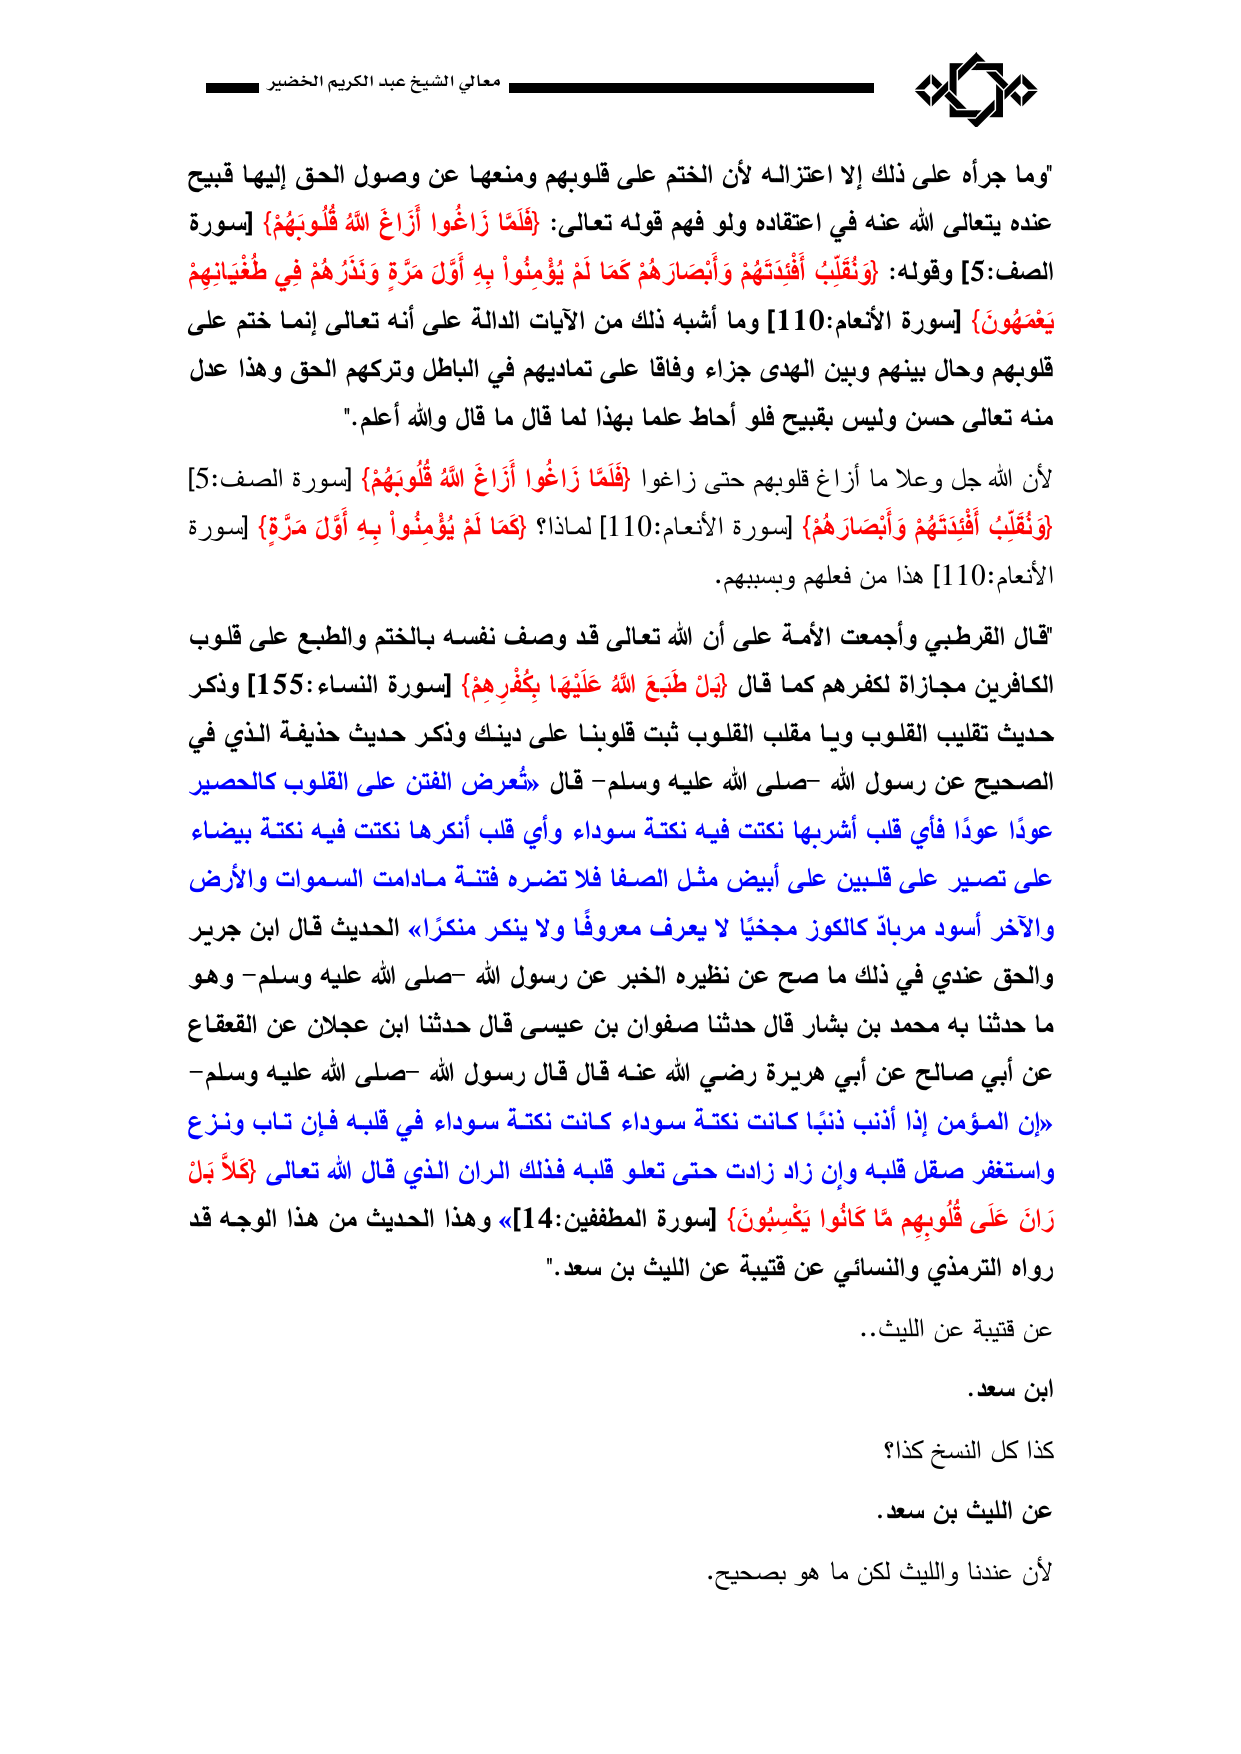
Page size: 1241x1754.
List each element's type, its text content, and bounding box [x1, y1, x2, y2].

text لأن عندنا والليث لكن ما هو بصحيح. [187, 1547, 1053, 1596]
text لأن الله جل وعلا ما أزاغ قلوبهم حتى زاغوا {فَلَمَّا زَاغُوا أَزَاغَ اللَّهُ قُلُوبَهُمْ} [سورة الصف:5] {وَنُقَلِّبُ أَفْئِدَتَهُمْ وَأَبْصَارَهُمْ} [سورة الأنعام:110] لماذا؟ {كَمَا لَمْ يُؤْمِنُواْ بِهِ أَوَّلَ مَرَّةٍ} [سورة الأنعام:110] هذا من فعلهم وبسببهم. [187, 454, 1053, 599]
text عن قتيبة عن الليث.. [187, 1304, 1053, 1352]
text عن الليث بن سعد. [187, 1486, 1053, 1535]
text كذا كل النسخ كذا؟ [187, 1426, 1053, 1474]
text "قال القرطبي وأجمعت الأمة على أن الله تعالى قد وصف نفسه بالختم والطبع على قلوب الكافرين مجازاة لكفرهم كما قال {بَلْ طَبَعَ اللَّهُ عَلَيْهَا بِكُفْرِهِمْ} [سورة النساء:155] وذكر حديث تقليب القلوب ويا مقلب القلوب ثبت قلوبنا على دينك وذكر حديث حذيفة الذي في الصحيح عن رسول الله -صلى الله عليه وسلم- قال «تُعرض الفتن على القلوب كالحصير عودًا عودًا فأي قلب أشربها نكتت فيه نكتة سوداء وأي قلب أنكرها نكتت فيه نكتة بيضاء على تصير على قلبين على أبيض مثل الصفا فلا تضره فتنة مادامت السموات والأرض والآخر أسود مربادّ كالكوز مجخيًا لا يعرف معروفًا ولا ينكر منكرًا» الحديث قال ابن جرير والحق عندي في ذلك ما صح عن نظيره الخبر عن رسول الله -صلى الله عليه وسلم- وهو ما حدثنا به محمد بن بشار قال حدثنا صفوان بن عيسى قال حدثنا ابن عجلان عن القعقاع عن أبي صالح عن أبي هريرة رضي الله عنه قال قال رسول الله -صلى الله عليه وسلم- «إن المؤمن إذا أذنب ذنبًا كانت نكتة سوداء كانت نكتة سوداء في قلبه فإن تاب ونزع واستغفر صقل قلبه وإن زاد زادت حتى تعلو قلبه فذلك الران الذي قال الله تعالى {كَلاَّ بَلْ رَانَ عَلَى قُلُوبِهِم مَّا كَانُوا يَكْسِبُونَ} [سورة المطففين:14]» وهذا الحديث من هذا الوجه قد رواه الترمذي والنسائي عن قتيبة عن الليث بن سعد." [187, 612, 1053, 1291]
text "وما جرأه على ذلك إلا اعتزاله لأن الختم على قلوبهم ومنعها عن وصول الحق إليها قبيح عنده يتعالى الله عنه في اعتقاده ولو فهم قوله تعالى: {فَلَمَّا زَاغُوا أَزَاغَ اللَّهُ قُلُوبَهُمْ} [سورة الصف:5] وقوله: {وَنُقَلِّبُ أَفْئِدَتَهُمْ وَأَبْصَارَهُمْ كَمَا لَمْ يُؤْمِنُواْ بِهِ أَوَّلَ مَرَّةٍ وَنَذَرُهُمْ فِي طُغْيَانِهِمْ يَعْمَهُونَ} [سورة الأنعام:110] وما أشبه ذلك من الآيات الدالة على أنه تعالى إنما ختم على قلوبهم وحال بينهم وبين الهدى جزاء وفاقا على تماديهم في الباطل وتركهم الحق وهذا عدل منه تعالى حسن وليس بقبيح فلو أحاط علما بهذا لما قال ما قال والله أعلم." [187, 150, 1053, 441]
text ابن سعد. [187, 1364, 1053, 1413]
